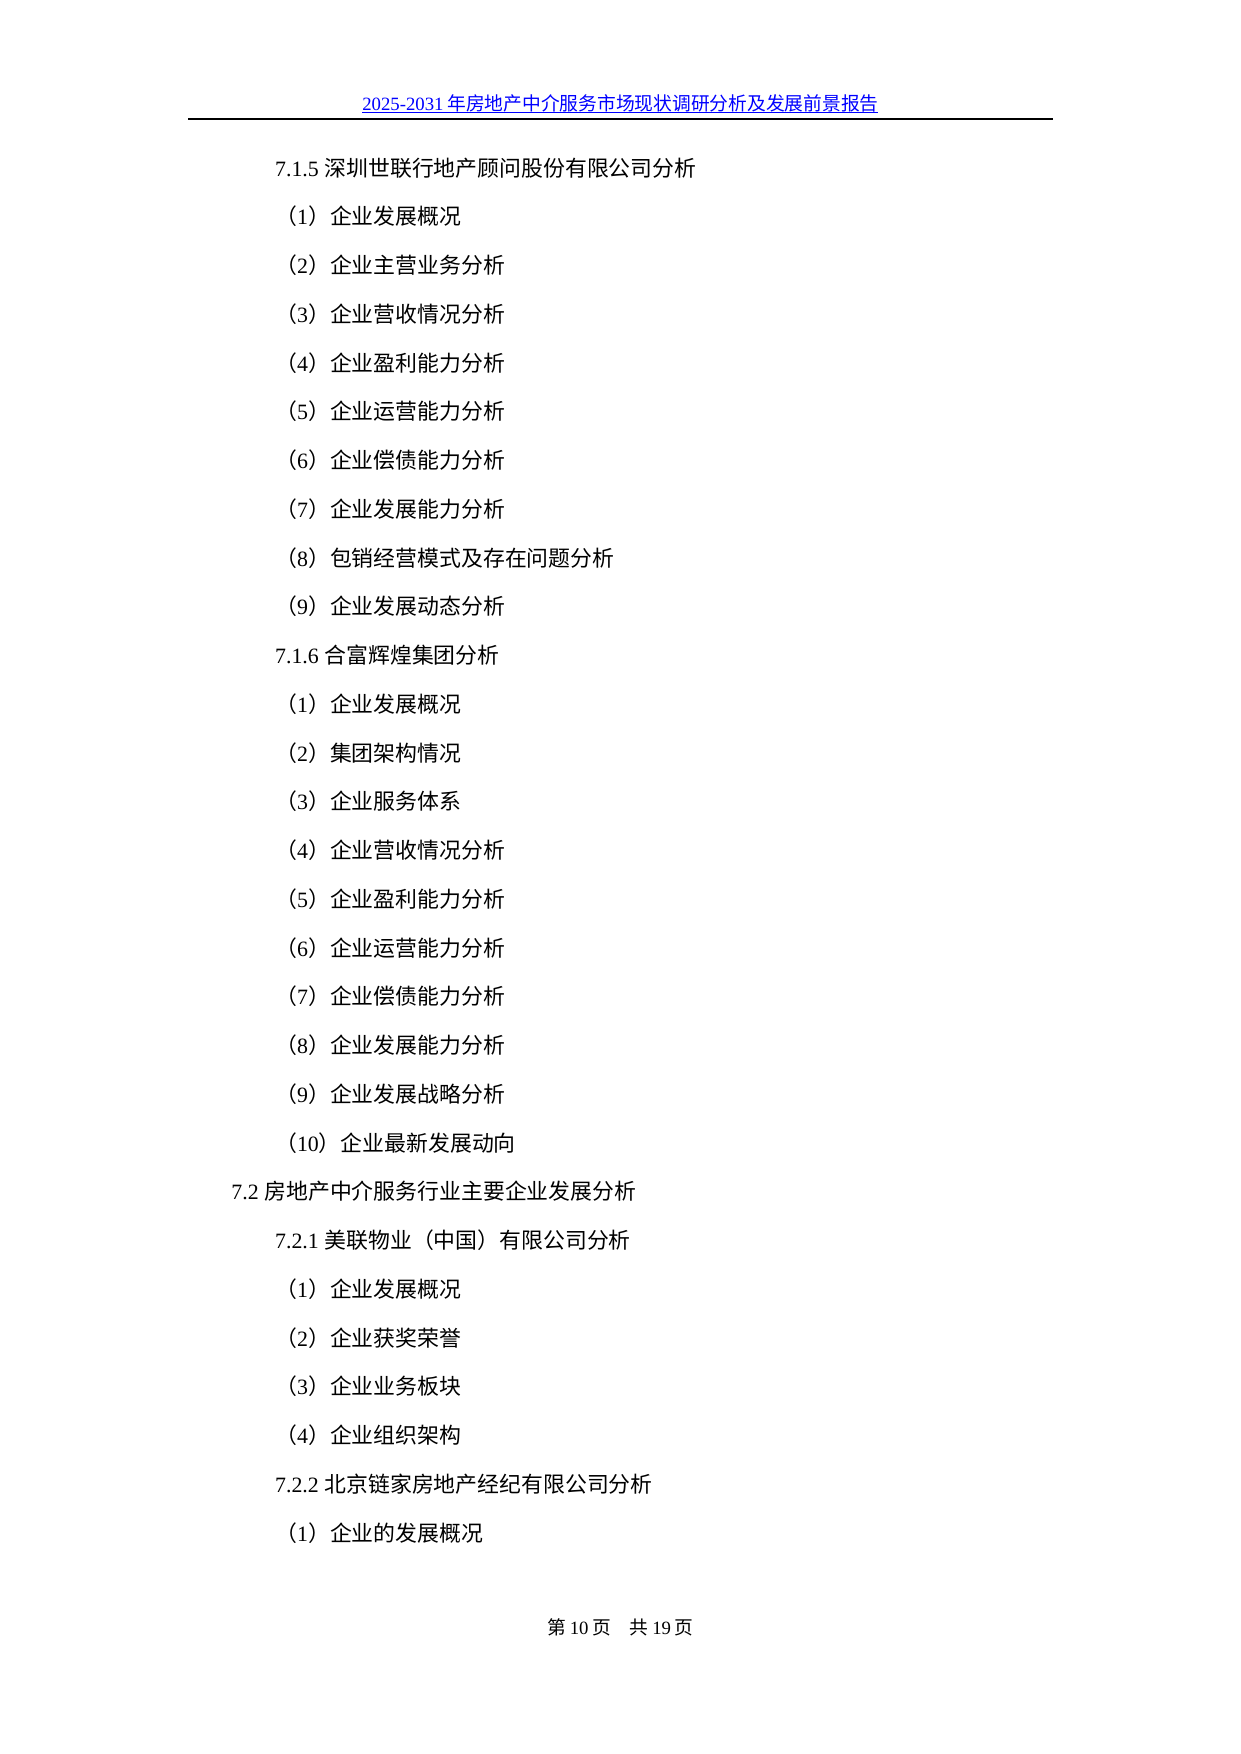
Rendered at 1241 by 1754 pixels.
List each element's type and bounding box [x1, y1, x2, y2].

text [187, 150, 1053, 1548]
